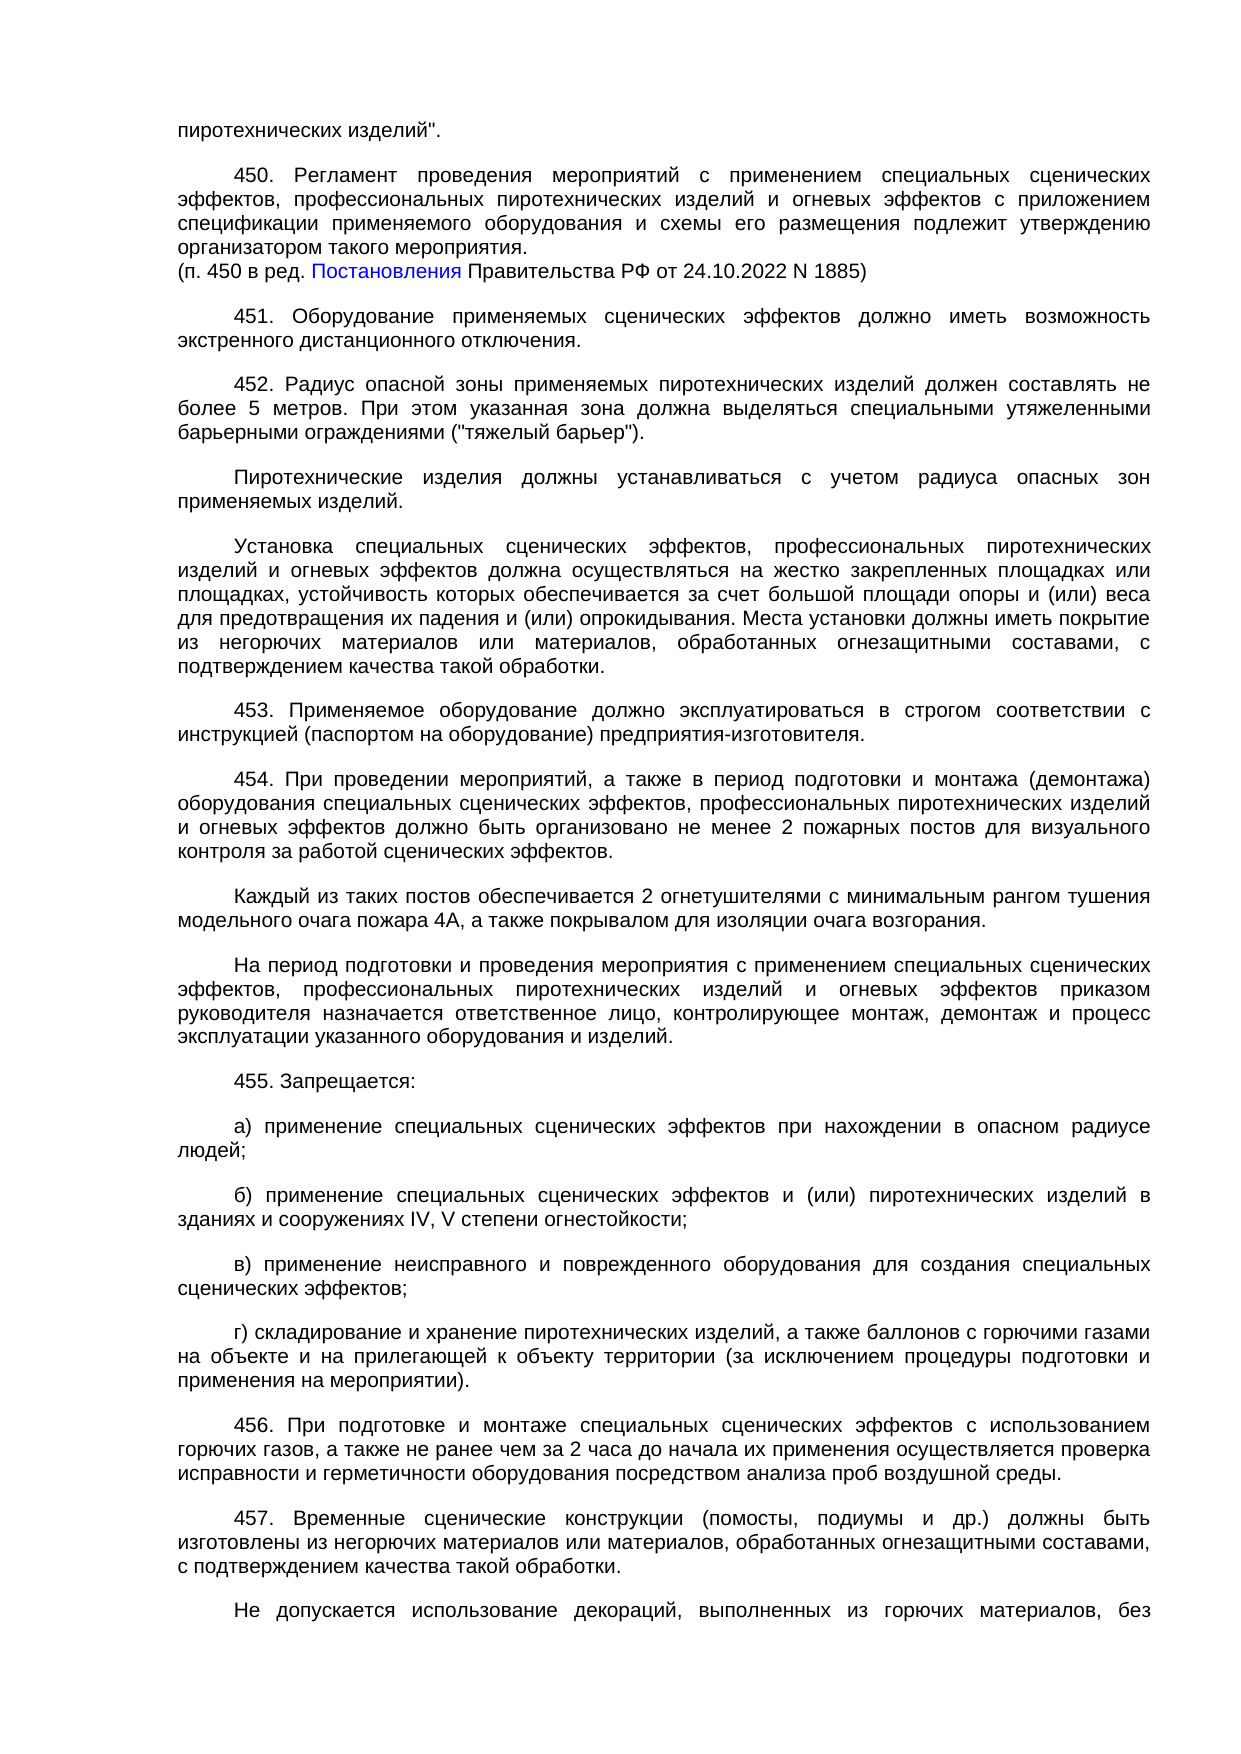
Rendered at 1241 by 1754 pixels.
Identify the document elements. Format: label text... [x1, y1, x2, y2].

text 455. Запрещается: [177, 1069, 1152, 1093]
text Каждый из таких постов обеспечивается 2 огнетушителями с минимальным рангом тушения модельного очага пожара 4A, а также покрывалом для изоляции очага возгорания. [177, 884, 1152, 932]
text 454. При проведении мероприятий, а также в период подготовки и монтажа (демонтажа) оборудования специальных сценических эффектов, профессиональных пиротехнических изделий и огневых эффектов должно быть организовано не менее 2 пожарных постов для визуального контроля за работой сценических эффектов. [177, 767, 1152, 863]
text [177, 1598, 1152, 1622]
text 450. Регламент проведения мероприятий с применением специальных сценических эффектов, профессиональных пиротехнических изделий и огневых эффектов с приложением спецификации применяемого оборудования и схемы его размещения подлежит утверждению организатором такого мероприятия. [177, 163, 1152, 259]
text а) применение специальных сценических эффектов при нахождении в опасном радиусе людей; [177, 1114, 1152, 1162]
text в) применение неисправного и поврежденного оборудования для создания специальных сценических эффектов; [177, 1251, 1152, 1299]
text 451. Оборудование применяемых сценических эффектов должно иметь возможность экстренного дистанционного отключения. [177, 303, 1152, 351]
text г) складирование и хранение пиротехнических изделий, а также баллонов с горючими газами на объекте и на прилегающей к объекту территории (за исключением процедуры подготовки и применения на мероприятии). [177, 1320, 1152, 1392]
text 452. Радиус опасной зоны применяемых пиротехнических изделий должен составлять не более 5 метров. При этом указанная зона должна выделяться специальными утяжеленными барьерными ограждениями ("тяжелый барьер"). [177, 372, 1152, 444]
text На период подготовки и проведения мероприятия с применением специальных сценических эффектов, профессиональных пиротехнических изделий и огневых эффектов приказом руководителя назначается ответственное лицо, контролирующее монтаж, демонтаж и процесс эксплуатации указанного оборудования и изделий. [177, 952, 1152, 1048]
text Пиротехнические изделия должны устанавливаться с учетом радиуса опасных зон применяемых изделий. [177, 465, 1152, 513]
text 457. Временные сценические конструкции (помосты, подиумы и др.) должны быть изготовлены из негорючих материалов или материалов, обработанных огнезащитными составами, с подтверждением качества такой обработки. [177, 1506, 1152, 1577]
text б) применение специальных сценических эффектов и (или) пиротехнических изделий в зданиях и сооружениях IV, V степени огнестойкости; [177, 1183, 1152, 1231]
text 453. Применяемое оборудование должно эксплуатироваться в строгом соответствии с инструкцией (паспортом на оборудование) предприятия-изготовителя. [177, 698, 1152, 746]
text 456. При подготовке и монтаже специальных сценических эффектов с использованием горючих газов, а также не ранее чем за 2 часа до начала их применения осуществляется проверка исправности и герметичности оборудования посредством анализа проб воздушной среды. [177, 1413, 1152, 1485]
text (п. 450 в ред. Постановления Правительства РФ от 24.10.2022 N 1885) [177, 259, 1152, 283]
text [177, 118, 1152, 142]
text Установка специальных сценических эффектов, профессиональных пиротехнических изделий и огневых эффектов должна осуществляться на жестко закрепленных площадках или площадках, устойчивость которых обеспечивается за счет большой площади опоры и (или) веса для предотвращения их падения и (или) опрокидывания. Места установки должны иметь покрытие из негорючих материалов или материалов, обработанных огнезащитными составами, с подтверждением качества такой обработки. [177, 534, 1152, 677]
